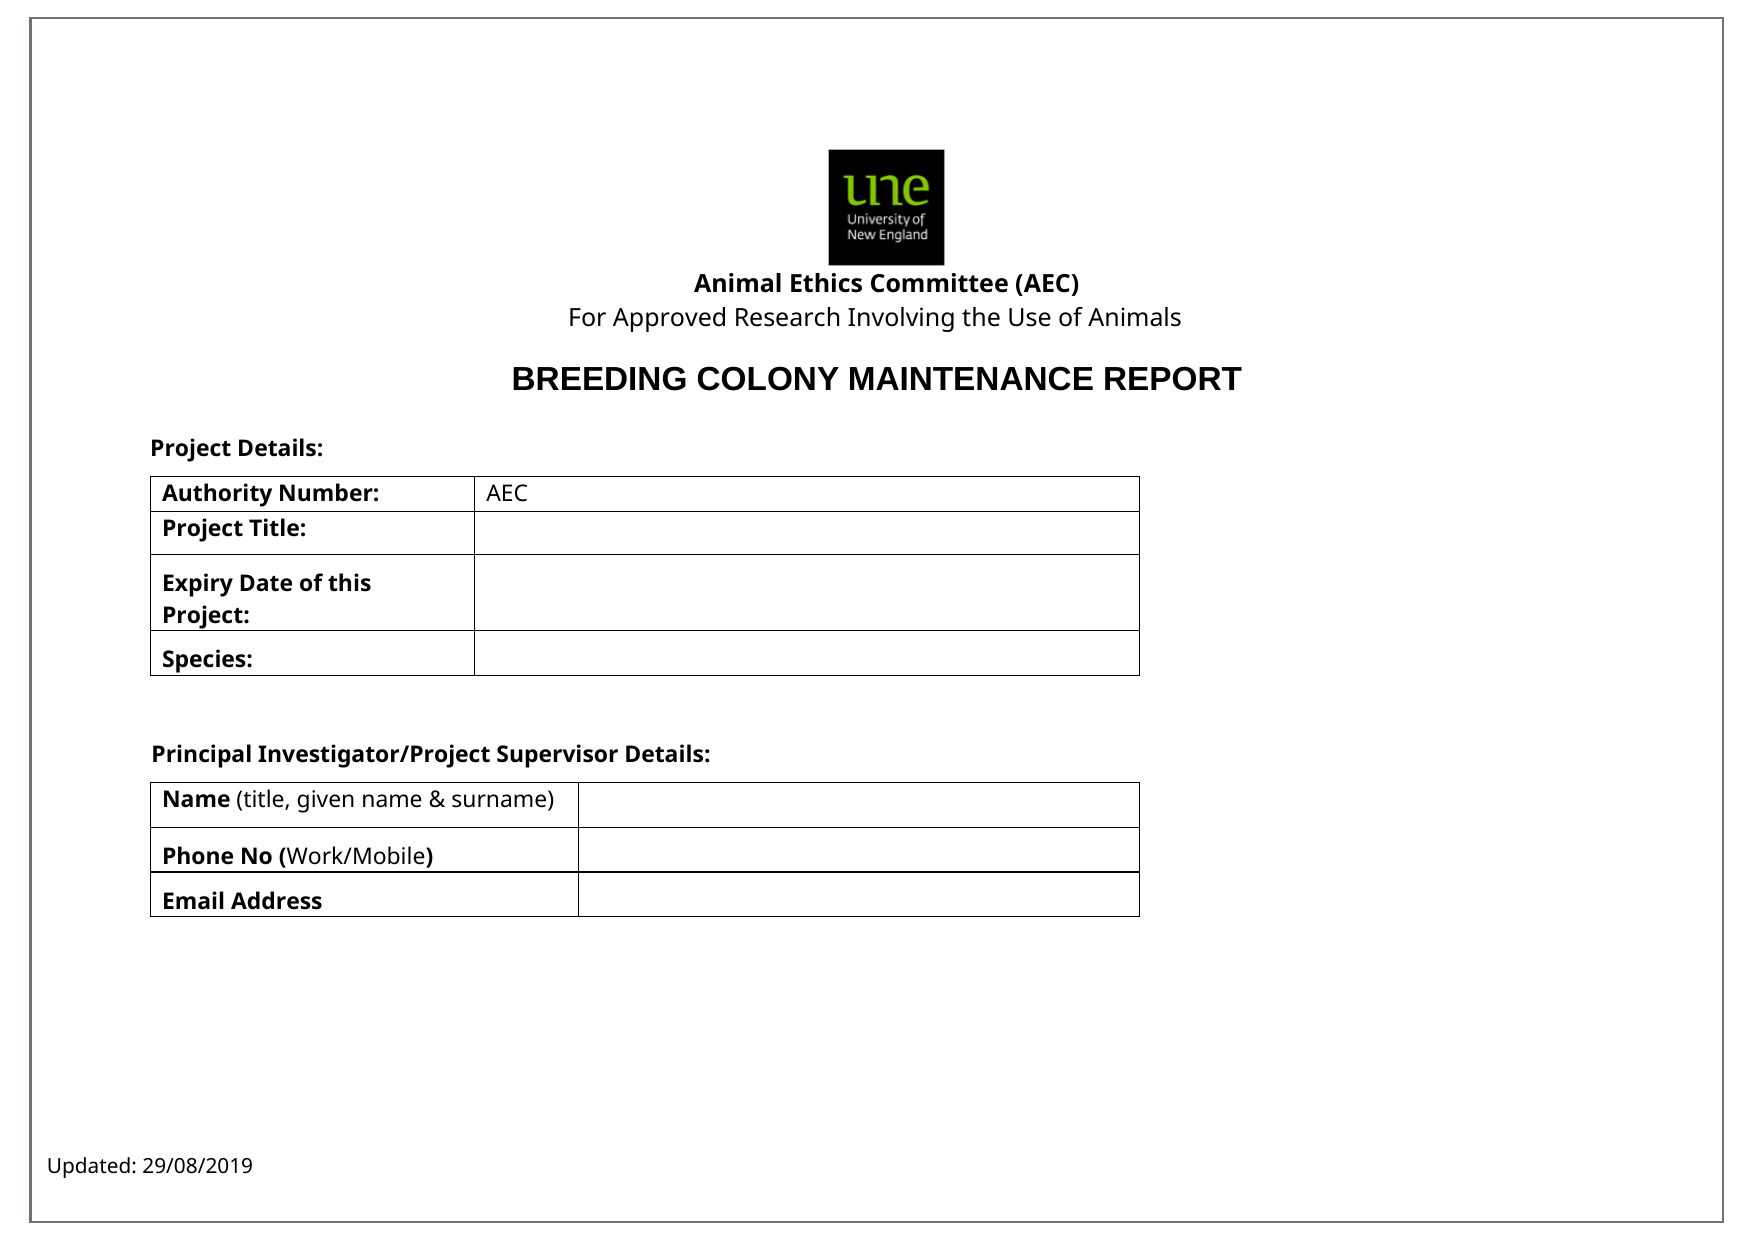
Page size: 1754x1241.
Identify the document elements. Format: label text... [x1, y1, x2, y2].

table_cell Project Title: [151, 512, 474, 554]
table_header AEC [475, 477, 1139, 511]
list Principal Investigator/Project Supervisor Details: [151, 738, 1697, 769]
table_cell Email Address [151, 873, 578, 916]
subtitle BREEDING COLONY MAINTENANCE REPORT [150, 359, 1604, 397]
subtitle For Approved Research Involving the Use of Animals [52, 300, 1697, 334]
text Project Details: [150, 432, 1697, 463]
picture [828, 149, 945, 266]
table_cell [579, 873, 1139, 916]
subtitle Animal Ethics Committee (AEC) [76, 266, 1697, 300]
table_header Authority Number: [151, 477, 474, 511]
table_cell [475, 631, 1139, 674]
table_header Name (title, given name & surname) [151, 783, 578, 827]
table_cell [475, 555, 1139, 630]
table_cell Species: [151, 631, 474, 674]
table_cell [475, 512, 1139, 554]
table_cell Phone No (Work/Mobile) [151, 828, 578, 871]
table_cell Expiry Date of this Project: [151, 555, 474, 630]
table_header [579, 783, 1139, 827]
table_cell [579, 828, 1139, 871]
